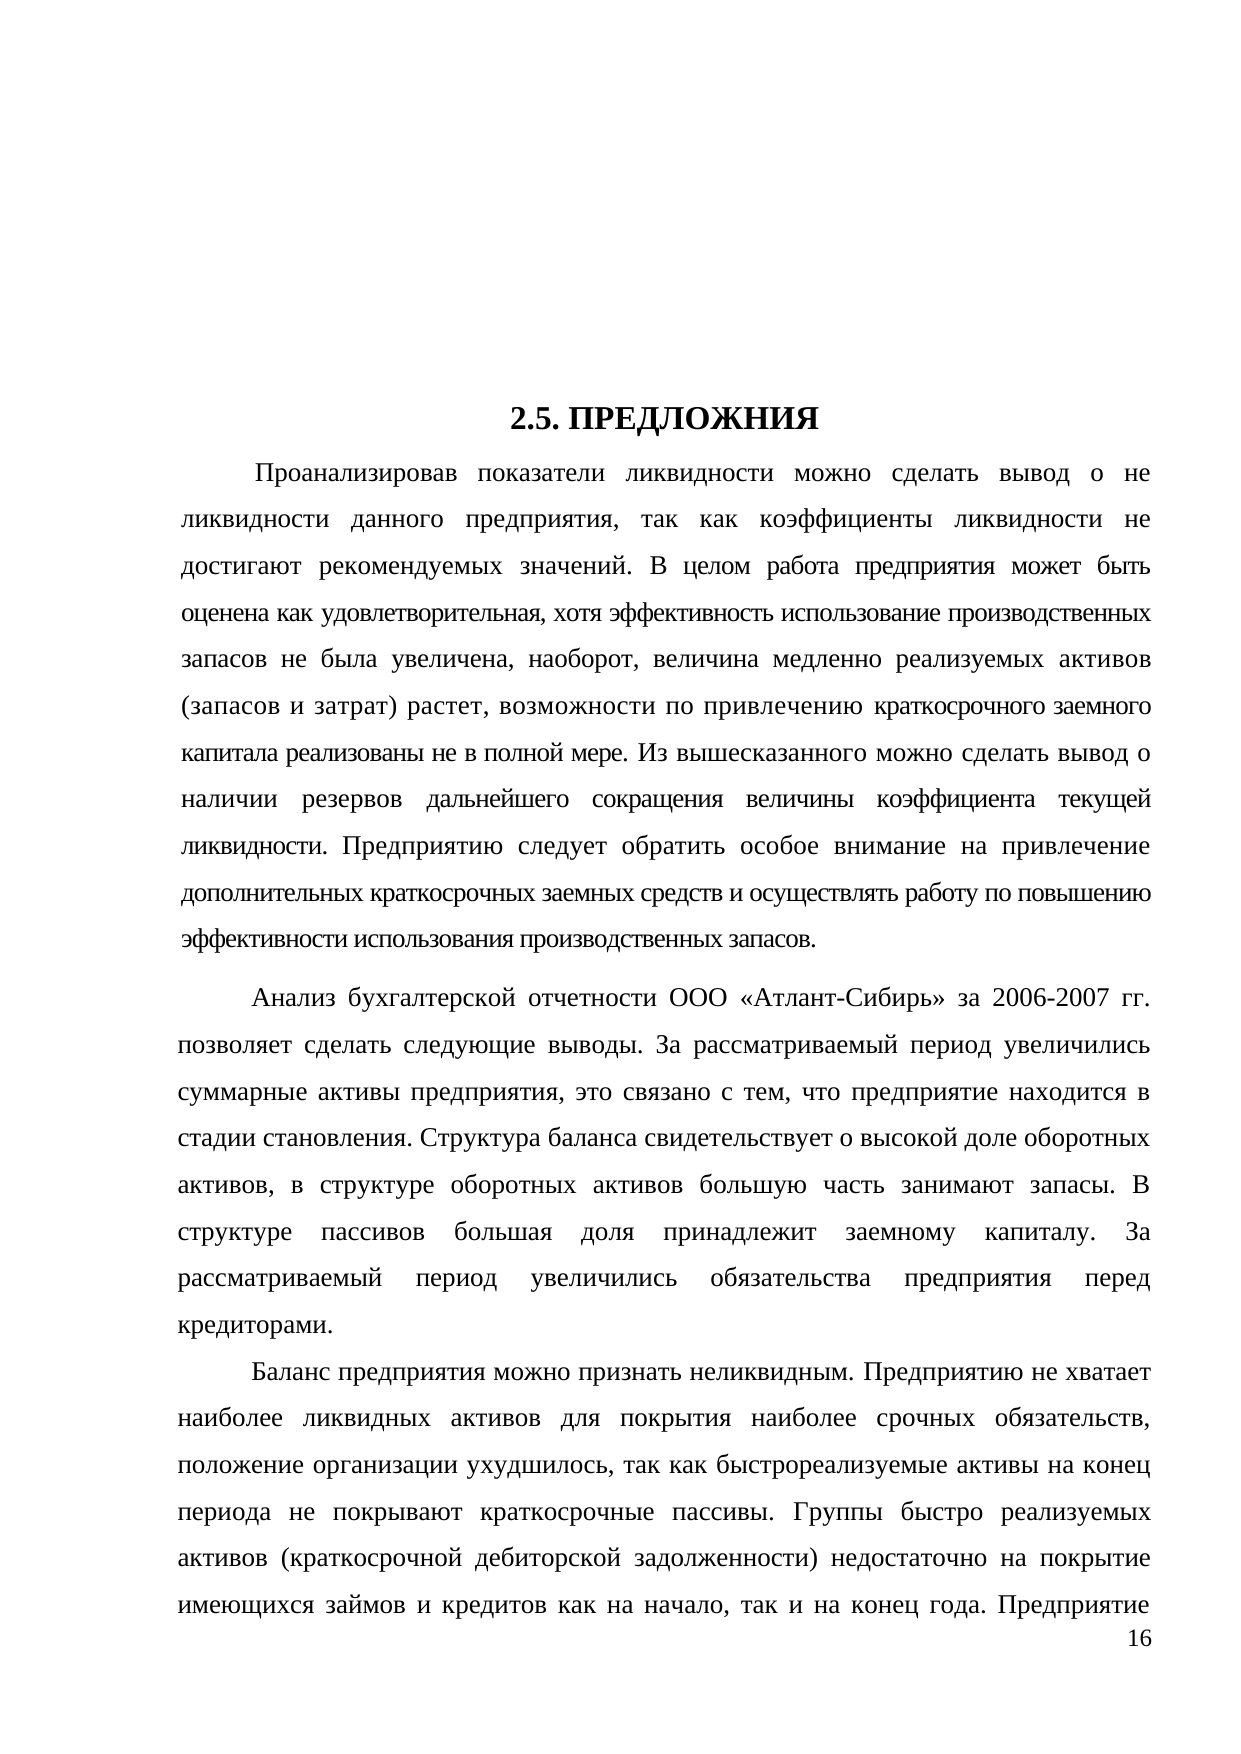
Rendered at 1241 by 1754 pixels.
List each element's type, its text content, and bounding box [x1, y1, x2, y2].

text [177, 1355, 1152, 1619]
text Анализ бухгалтерской отчетности ООО «Атлант-Сибирь» за 2006-2007 гг. позволяет сделать следующие выводы. За рассматриваемый период увеличились суммарные активы предприятия, это связано с тем, что предприятие находится в стадии становления. Структура баланса свидетельствует о высокой доле оборотных активов, в структуре оборотных активов большую часть занимают запасы. В структуре пассивов большая доля принадлежит заемному капиталу. За рассматриваемый период увеличились обязательства предприятия перед кредиторами. [177, 981, 1152, 1339]
subtitle 2.5. ПРЕДЛОЖНИЯ [177, 398, 1152, 436]
text Проанализировав показатели ликвидности можно сделать вывод о не ликвидности данного предприятия, так как коэффициенты ликвидности не достигают рекомендуемых значений. В целом работа предприятия может быть оценена как удовлетворительная, хотя эффективность использование производственных запасов не была увеличена, наоборот, величина медленно реализуемых активов (запасов и затрат) растет, возможности по привлечению краткосрочного заемного капитала реализованы не в полной мере. Из вышесказанного можно сделать вывод о наличии резервов дальнейшего сокращения величины коэффициента текущей ликвидности. Предприятию следует обратить особое внимание на привлечение дополнительных краткосрочных заемных средств и осуществлять работу по повышению эффективности использования производственных запасов. [181, 456, 1152, 953]
